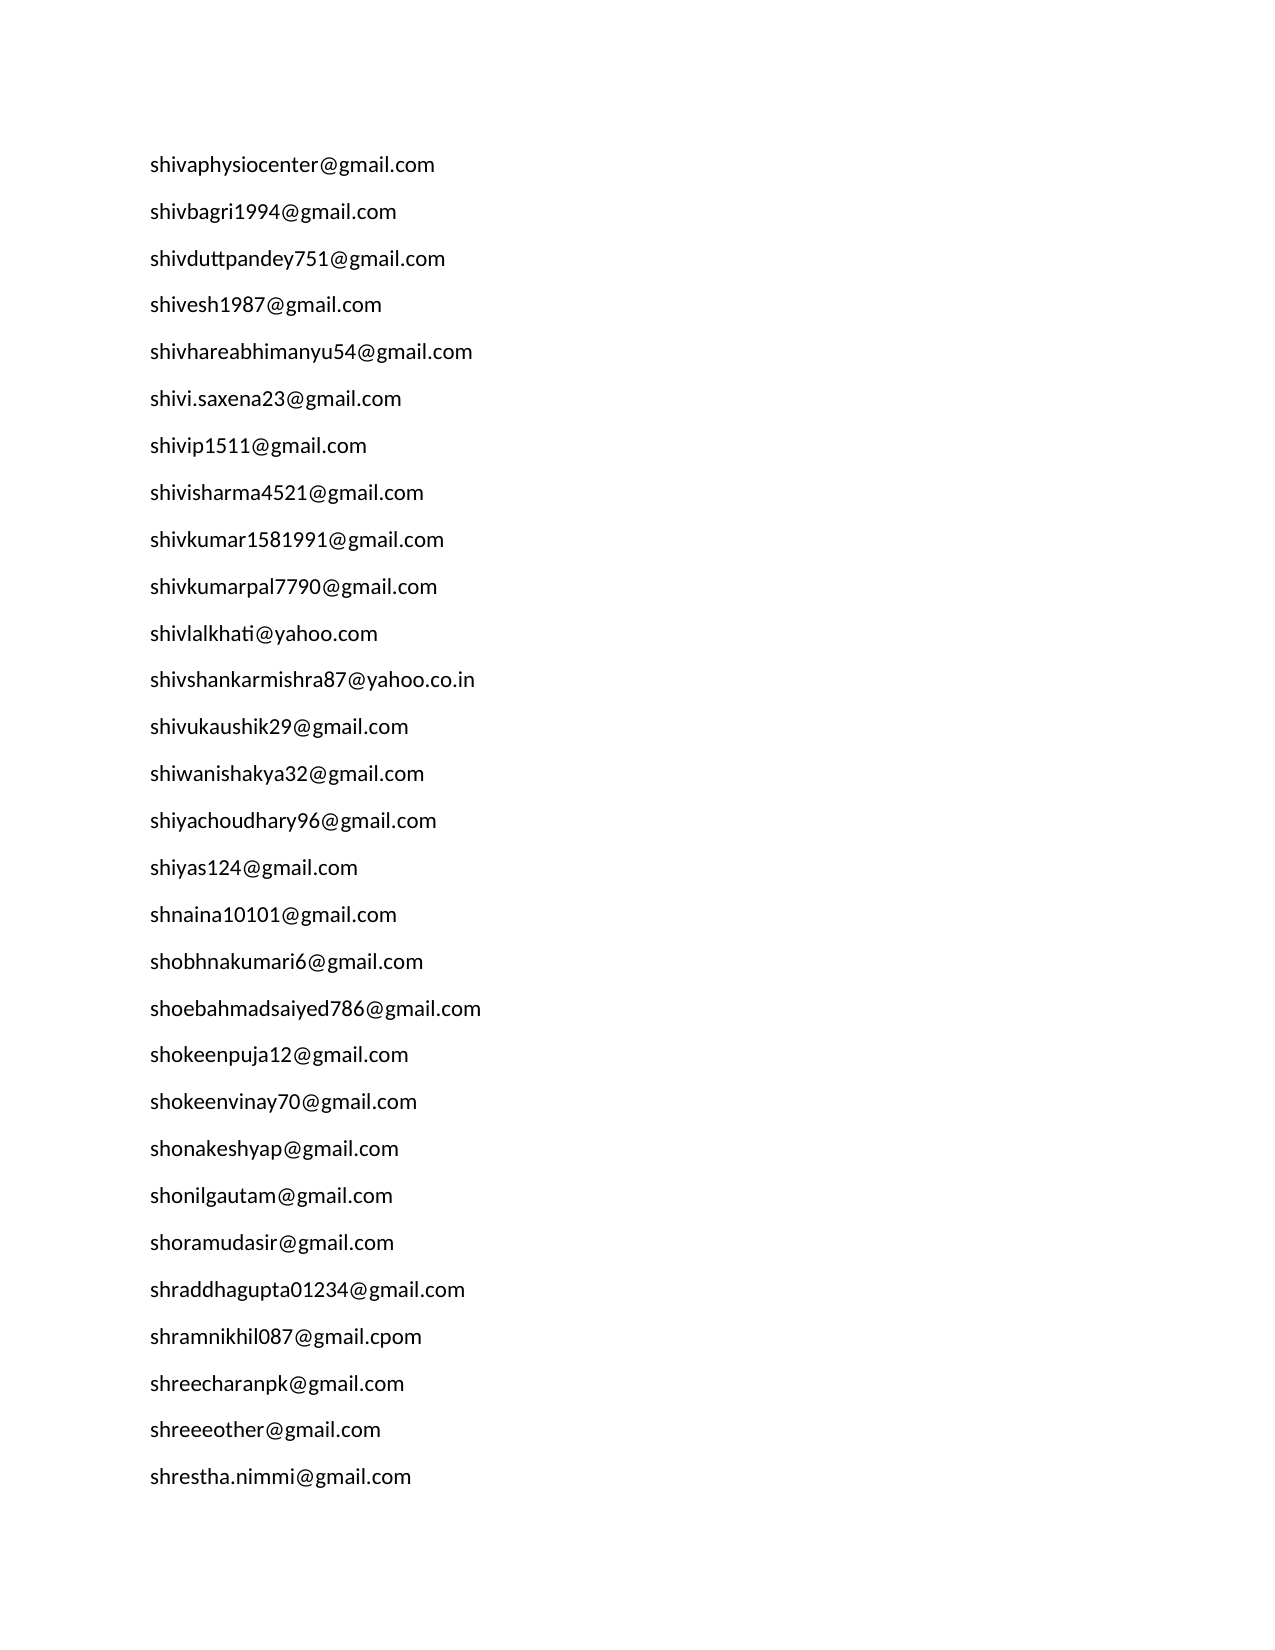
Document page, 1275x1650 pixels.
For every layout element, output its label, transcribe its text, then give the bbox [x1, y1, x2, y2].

text shivukaushik29@gmail.com [150, 712, 1125, 741]
text shoebahmadsaiyed786@gmail.com [150, 994, 1125, 1022]
text shnaina10101@gmail.com [150, 900, 1125, 928]
text shiwanishakya32@gmail.com [150, 759, 1125, 787]
text shokeenvinay70@gmail.com [150, 1087, 1125, 1116]
text shivesh1987@gmail.com [150, 291, 1125, 319]
text shivaphysiocenter@gmail.com [150, 150, 1125, 178]
text shobhnakumari6@gmail.com [150, 947, 1125, 975]
text shramnikhil087@gmail.cpom [150, 1322, 1125, 1350]
text shreeeother@gmail.com [150, 1416, 1125, 1444]
text shivhareabhimanyu54@gmail.com [150, 337, 1125, 366]
text shivshankarmishra87@yahoo.co.in [150, 666, 1125, 694]
text shivip1511@gmail.com [150, 431, 1125, 459]
text shonilgautam@gmail.com [150, 1181, 1125, 1209]
text shrestha.nimmi@gmail.com [150, 1462, 1125, 1491]
text shraddhagupta01234@gmail.com [150, 1275, 1125, 1303]
text shiyachoudhary96@gmail.com [150, 806, 1125, 834]
text shivi.saxena23@gmail.com [150, 384, 1125, 412]
text shokeenpuja12@gmail.com [150, 1041, 1125, 1069]
text shivkumar1581991@gmail.com [150, 525, 1125, 553]
text shivisharma4521@gmail.com [150, 478, 1125, 506]
text shivduttpandey751@gmail.com [150, 244, 1125, 272]
text shonakeshyap@gmail.com [150, 1134, 1125, 1162]
text shivbagri1994@gmail.com [150, 197, 1125, 225]
text shiyas124@gmail.com [150, 853, 1125, 881]
text shoramudasir@gmail.com [150, 1228, 1125, 1256]
text shreecharanpk@gmail.com [150, 1369, 1125, 1397]
text shivlalkhati@yahoo.com [150, 619, 1125, 647]
text shivkumarpal7790@gmail.com [150, 572, 1125, 600]
